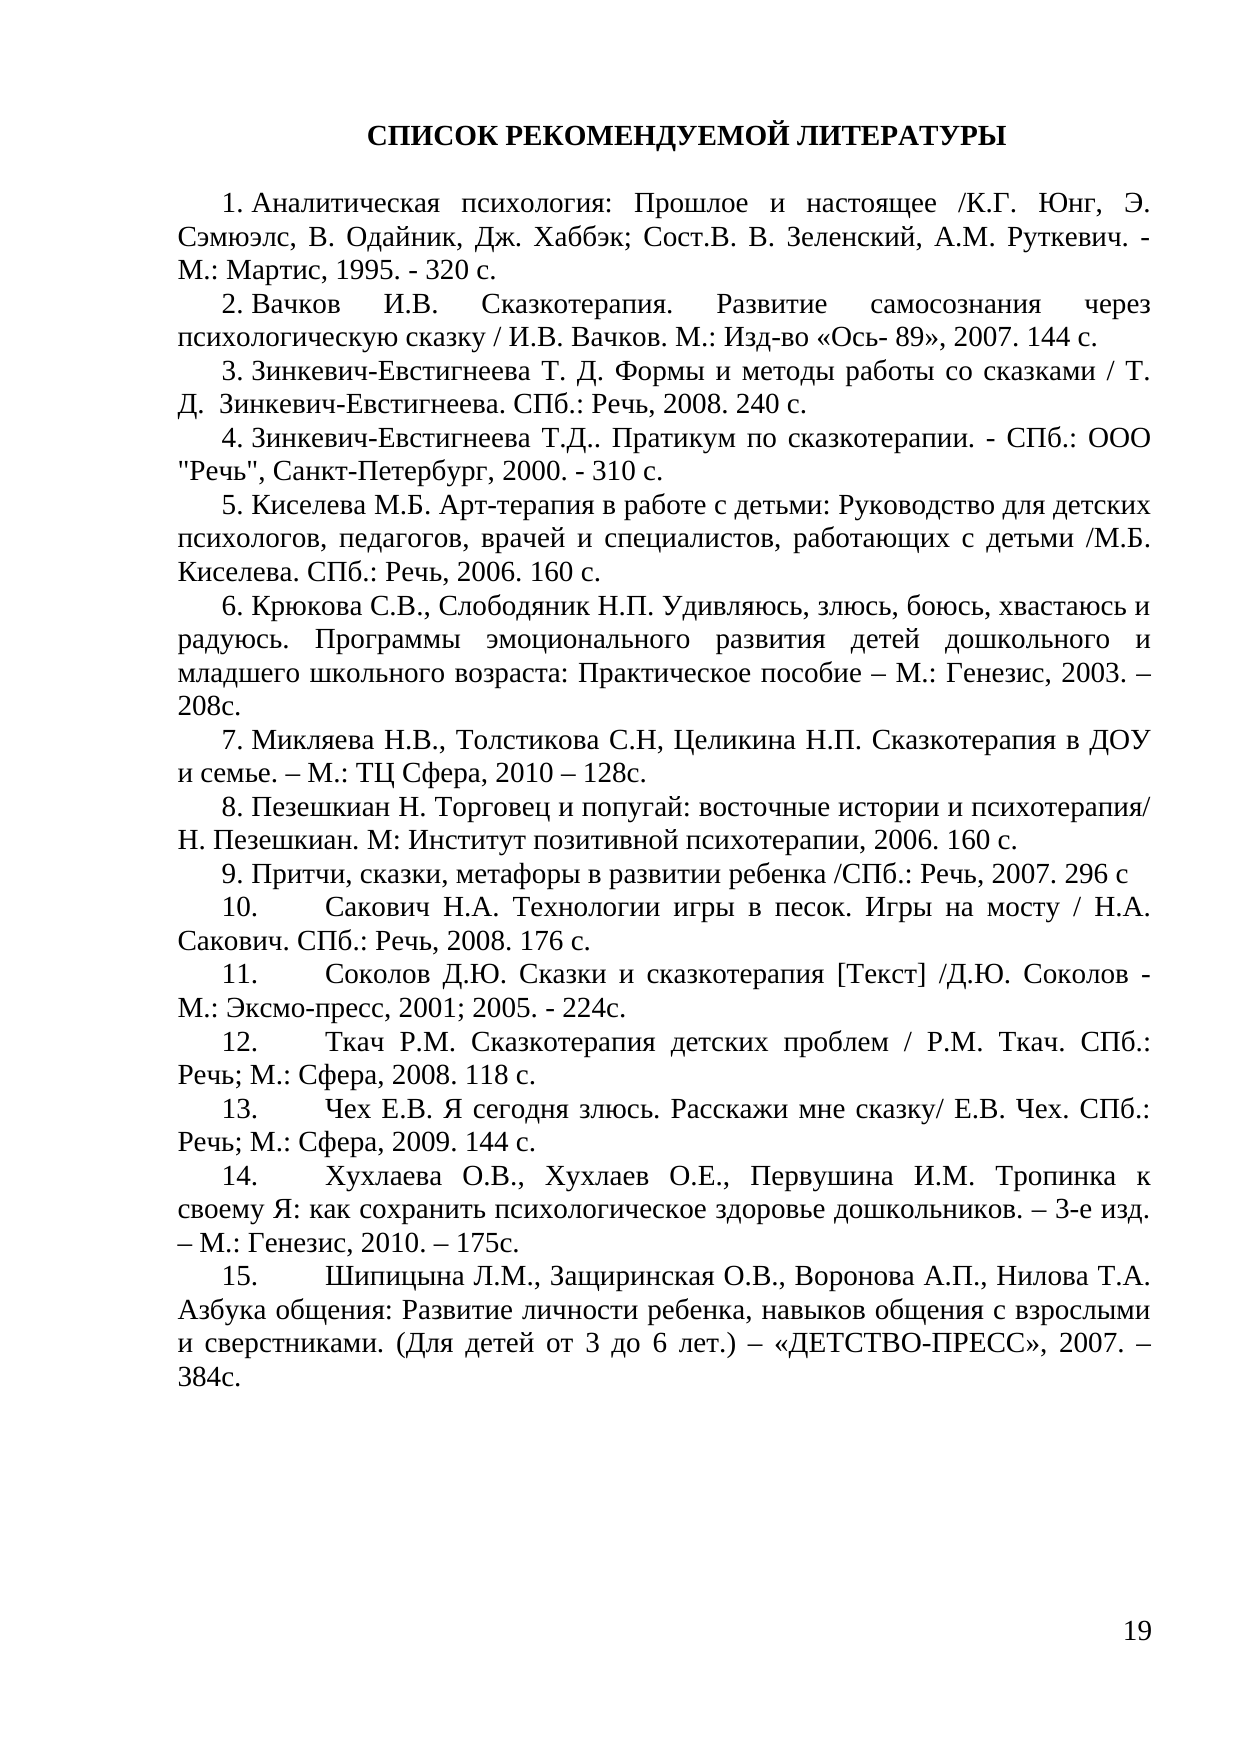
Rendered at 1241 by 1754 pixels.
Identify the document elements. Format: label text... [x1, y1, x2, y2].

text 14. Хухлаева О.В., Хухлаев О.Е., Первушина И.М. Тропинка к своему Я: как сохранить психологическое здоровье дошкольников. – 3-е изд. – М.: Генезис, 2010. – 175с. [177, 1158, 1152, 1258]
text 11. Соколов Д.Ю. Сказки и сказкотерапия [Текст] /Д.Ю. Соколов - М.: Эксмо-пресс, 2001; 2005. - 224с. [177, 957, 1152, 1024]
text 3. Зинкевич-Евстигнеева Т. Д. Формы и методы работы со сказками / Т. Д. Зинкевич-Евстигнеева. СПб.: Речь, 2008. 240 с. [177, 353, 1152, 420]
text 1. Аналитическая психология: Прошлое и настоящее /К.Г. Юнг, Э. Сэмюэлс, В. Одайник, Дж. Хаббэк; Сост.В. В. Зеленский, А.М. Руткевич. - М.: Мартис, 1995. - 320 с. [177, 185, 1152, 286]
text 4. Зинкевич-Евстигнеева Т.Д.. Пратикум по сказкотерапии. - СПб.: ООО "Речь", Санкт-Петербург, 2000. - 310 с. [177, 420, 1152, 487]
text 12. Ткач Р.М. Сказкотерапия детских проблем / Р.М. Ткач. СПб.: Речь; М.: Сфера, 2008. 118 с. [177, 1024, 1152, 1091]
text 5. Киселева М.Б. Арт-терапия в работе с детьми: Руководство для детских психологов, педагогов, врачей и специалистов, работающих с детьми /М.Б. Киселева. СПб.: Речь, 2006. 160 с. [177, 487, 1152, 588]
text 15. Шипицына Л.М., Защиринская О.В., Воронова А.П., Нилова Т.А. Азбука общения: Развитие личности ребенка, навыков общения с взрослыми и сверстниками. (Для детей от 3 до 6 лет.) – «ДЕТСТВО-ПРЕСС», 2007. – 384с. [177, 1258, 1152, 1393]
text СПИСОК РЕКОМЕНДУЕМОЙ ЛИТЕРАТУРЫ [177, 118, 1152, 152]
text 10. Сакович Н.А. Технологии игры в песок. Игры на мосту / Н.А. Сакович. СПб.: Речь, 2008. 176 с. [177, 889, 1152, 957]
text 6. Крюкова С.В., Слободяник Н.П. Удивляюсь, злюсь, боюсь, хвастаюсь и радуюсь. Программы эмоционального развития детей дошкольного и младшего школьного возраста: Практическое пособие – М.: Генезис, 2003. – 208с. [177, 588, 1152, 722]
text 8. Пезешкиан Н. Торговец и попугай: восточные истории и психотерапия/ Н. Пезешкиан. М: Институт позитивной психотерапии, 2006. 160 с. [177, 789, 1152, 856]
text 9. Притчи, сказки, метафоры в развитии ребенка /СПб.: Речь, 2007. 296 с [177, 856, 1152, 889]
text 2. Вачков И.В. Сказкотерапия. Развитие самосознания через психологическую сказку / И.В. Вачков. М.: Изд-во «Ось- 89», 2007. 144 с. [177, 286, 1152, 353]
text 13. Чех Е.В. Я сегодня злюсь. Расскажи мне сказку/ Е.В. Чех. СПб.: Речь; М.: Сфера, 2009. 144 с. [177, 1091, 1152, 1158]
text 7. Микляева Н.В., Толстикова С.Н, Целикина Н.П. Сказкотерапия в ДОУ и семье. – М.: ТЦ Сфера, 2010 – 128с. [177, 722, 1152, 789]
